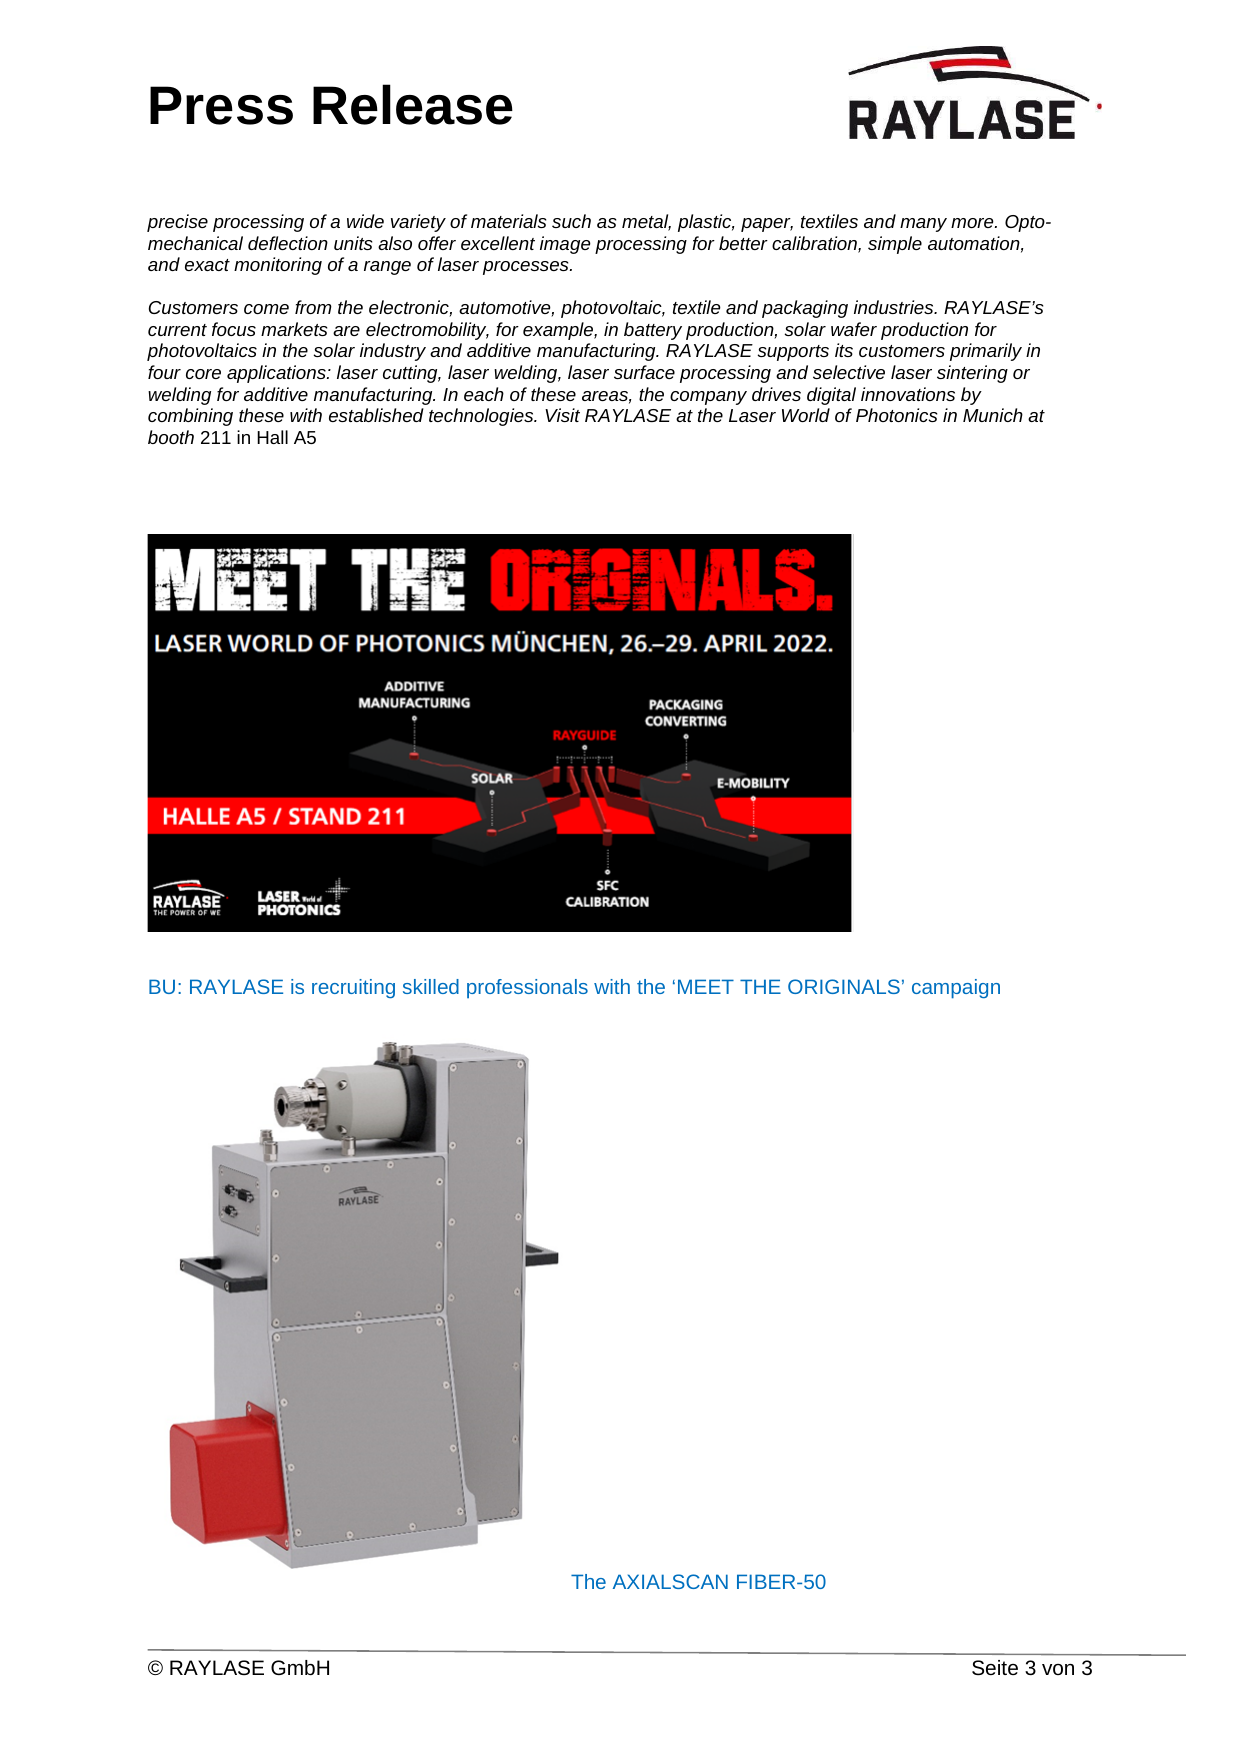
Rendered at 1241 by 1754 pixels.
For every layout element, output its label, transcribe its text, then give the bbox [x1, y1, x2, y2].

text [148, 211, 1061, 276]
picture [147, 534, 854, 932]
text Customers come from the electronic, automotive, photovoltaic, textile and packaging industries. RAYLASE’s current focus markets are electromobility, for example, in battery production, solar wafer production for photovoltaics in the solar industry and additive manufacturing. RAYLASE supports its customers primarily in four core applications: laser cutting, laser welding, laser surface processing and selective laser sintering or welding for additive manufacturing. In each of these areas, the company drives digital innovations by combining these with established technologies. Visit RAYLASE at the Laser World of Photonics in Munich at booth 211 in Hall A5 [148, 297, 1061, 448]
picture [147, 1022, 571, 1590]
picture [848, 46, 1102, 139]
text BU: RAYLASE is recruiting skilled professionals with the ‘MEET THE ORIGINALS’ campaign [148, 974, 1092, 998]
